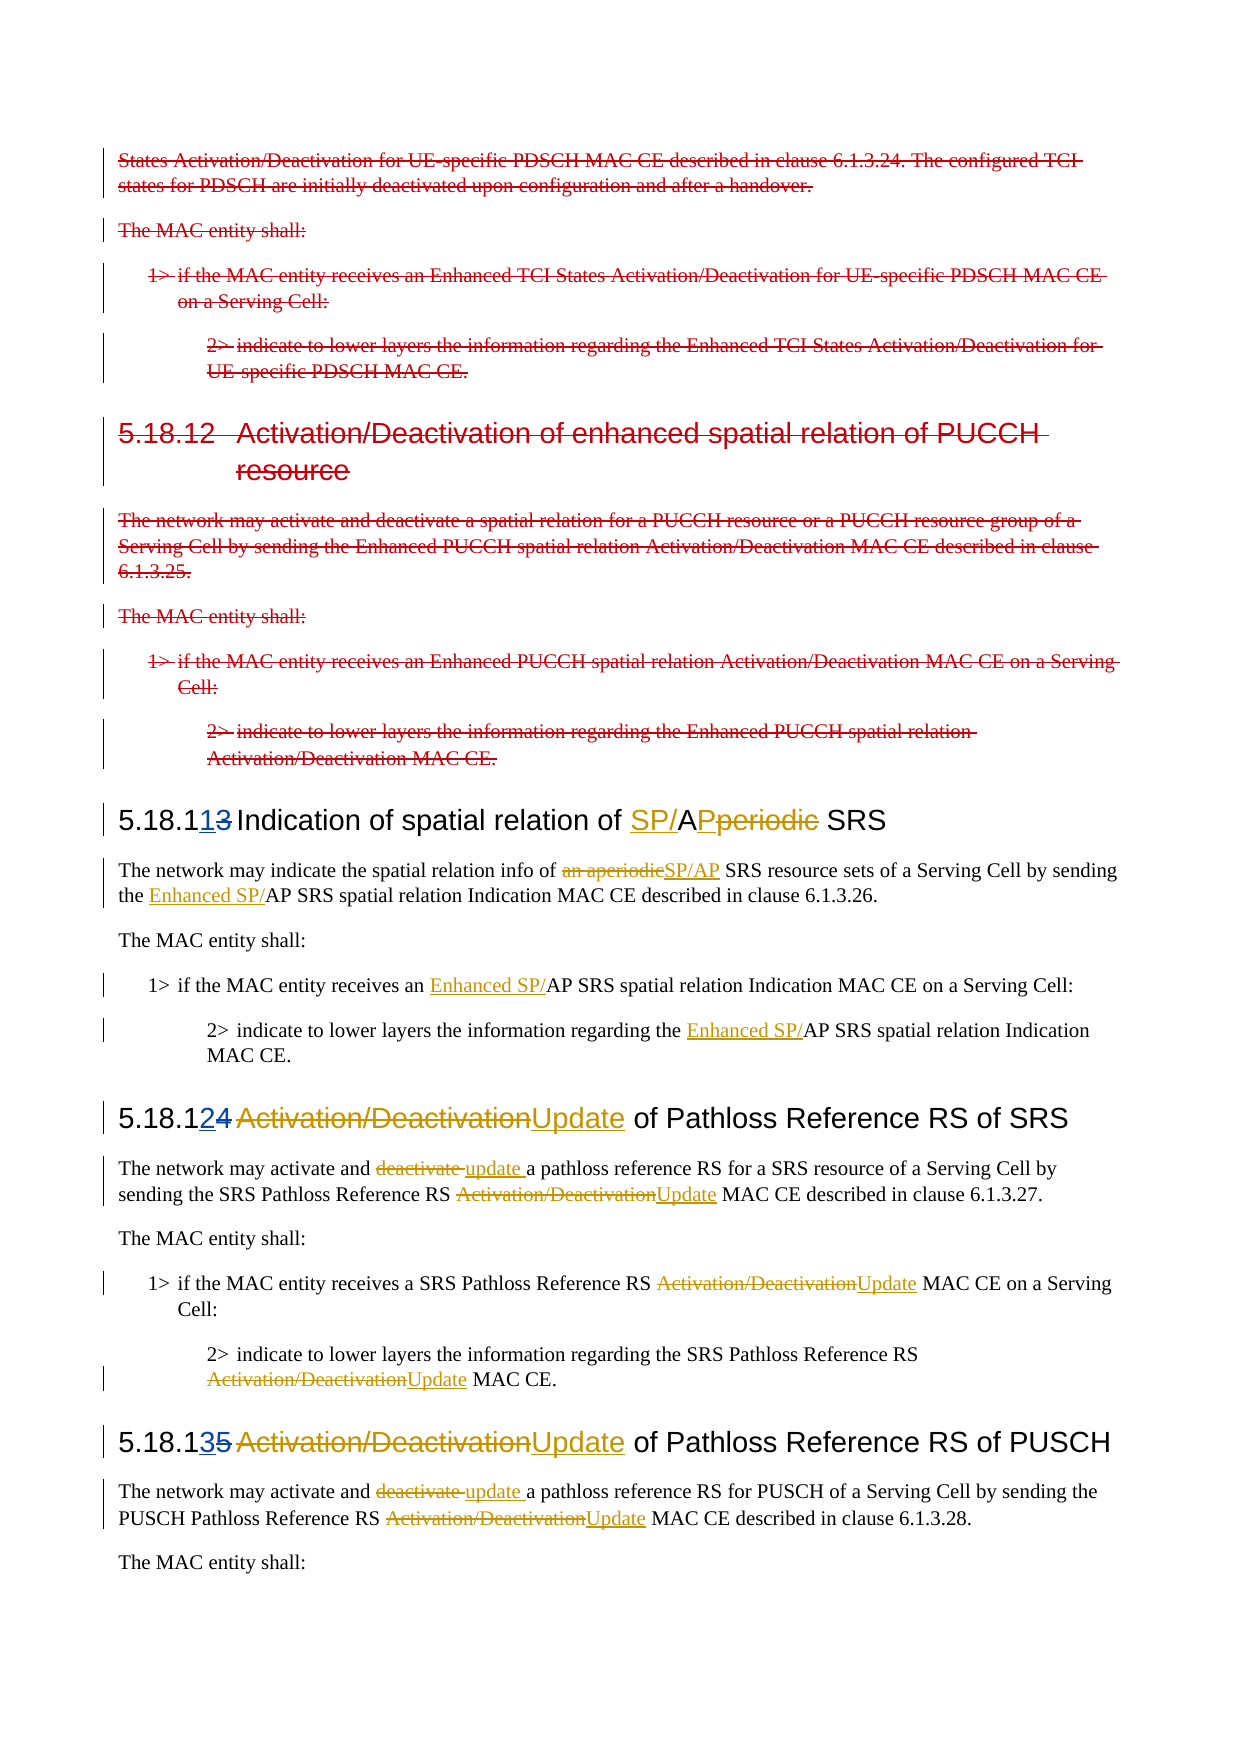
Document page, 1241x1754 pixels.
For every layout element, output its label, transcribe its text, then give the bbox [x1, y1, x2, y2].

text The MAC entity shall: [118, 928, 1122, 952]
text 2> indicate to lower layers the information regarding the AP SRS spatial relation Indication MAC CE. [207, 1017, 1122, 1067]
text The network may indicate the spatial relation info of SRS resource sets of a Serving Cell by sending the AP SRS spatial relation Indication MAC CE described in clause 6.1.3.26. [118, 857, 1122, 907]
text The MAC entity shall: [118, 1226, 1122, 1250]
text The network may activate and a pathloss reference RS for PUSCH of a Serving Cell by sending the PUSCH Pathloss Reference RS MAC CE described in clause 6.1.3.28. [118, 1479, 1122, 1529]
subtitle 5.18.1 Indication of spatial relation of A SRS [118, 803, 1122, 836]
text 1> if the MAC entity receives an AP SRS spatial relation Indication MAC CE on a Serving Cell: [148, 973, 1122, 997]
subtitle 5.18.1 of Pathloss Reference RS of SRS [118, 1101, 1122, 1134]
text The network may activate and a pathloss reference RS for a SRS resource of a Serving Cell by sending the SRS Pathloss Reference RS MAC CE described in clause 6.1.3.27. [118, 1156, 1122, 1206]
subtitle 5.18.1 of Pathloss Reference RS of PUSCH [118, 1424, 1122, 1458]
text 2> indicate to lower layers the information regarding the SRS Pathloss Reference RS MAC CE. [207, 1341, 1122, 1391]
text The MAC entity shall: [118, 1550, 1122, 1574]
text 1> if the MAC entity receives a SRS Pathloss Reference RS MAC CE on a Serving Cell: [148, 1271, 1122, 1321]
